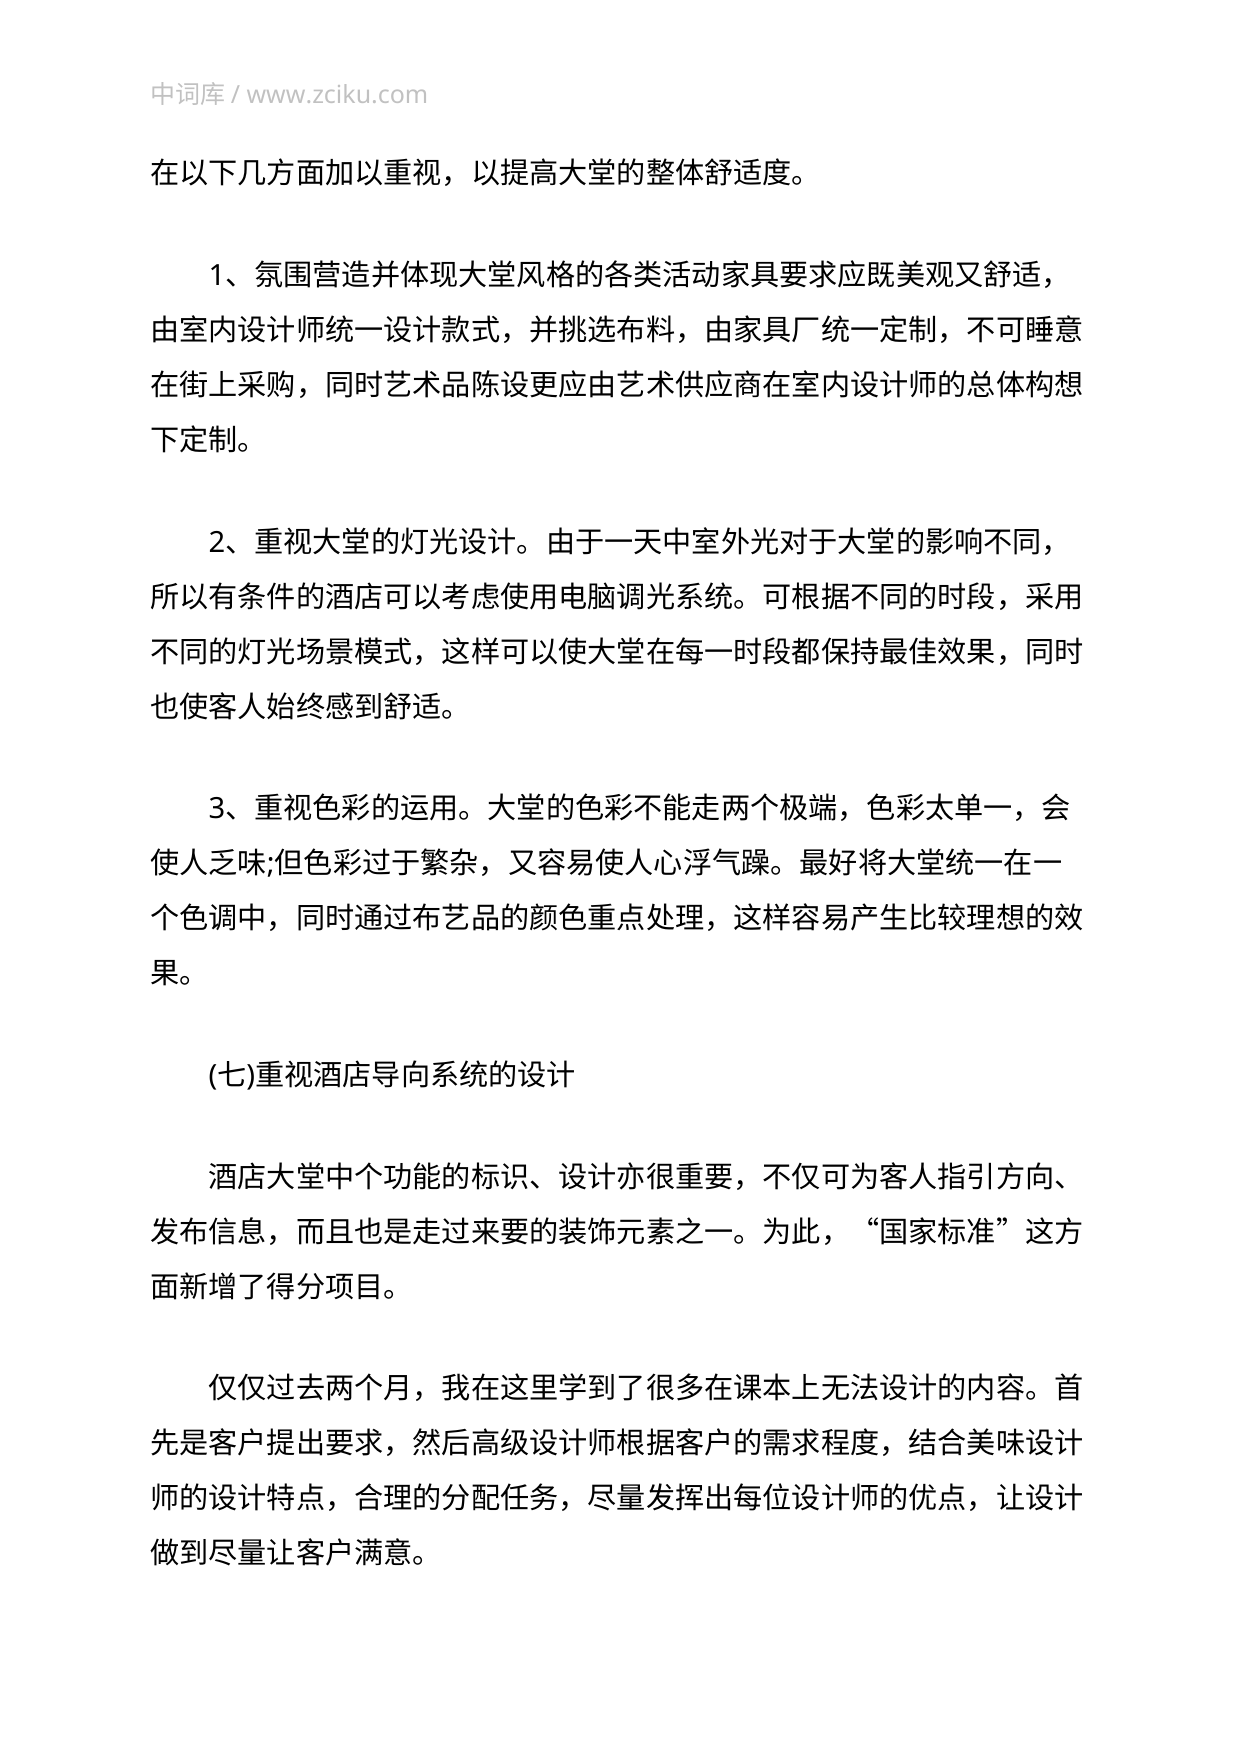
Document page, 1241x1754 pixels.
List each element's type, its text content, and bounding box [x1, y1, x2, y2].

text 2、重视大堂的灯光设计。由于一天中室外光对于大堂的影响不同，所以有条件的酒店可以考虑使用电脑调光系统。可根据不同的时段，采用不同的灯光场景模式，这样可以使大堂在每一时段都保持最佳效果，同时也使客人始终感到舒适。 [150, 518, 1090, 725]
text 1、氛围营造并体现大堂风格的各类活动家具要求应既美观又舒适，由室内设计师统一设计款式，并挑选布料，由家具厂统一定制，不可睡意在街上采购，同时艺术品陈设更应由艺术供应商在室内设计师的总体构想下定制。 [150, 252, 1090, 459]
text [150, 150, 1090, 192]
text (七)重视酒店导向系统的设计 [150, 1052, 1090, 1094]
text 酒店大堂中个功能的标识、设计亦很重要，不仅可为客人指引方向、发布信息，而且也是走过来要的装饰元素之一。为此，“国家标准”这方面新增了得分项目。 [150, 1153, 1090, 1306]
text 3、重视色彩的运用。大堂的色彩不能走两个极端，色彩太单一，会使人乏味;但色彩过于繁杂，又容易使人心浮气躁。最好将大堂统一在一个色调中，同时通过布艺品的颜色重点处理，这样容易产生比较理想的效果。 [150, 785, 1090, 992]
text 仅仅过去两个月，我在这里学到了很多在课本上无法设计的内容。首先是客户提出要求，然后高级设计师根据客户的需求程度，结合美味设计师的设计特点，合理的分配任务，尽量发挥出每位设计师的优点，让设计做到尽量让客户满意。 [150, 1365, 1090, 1572]
